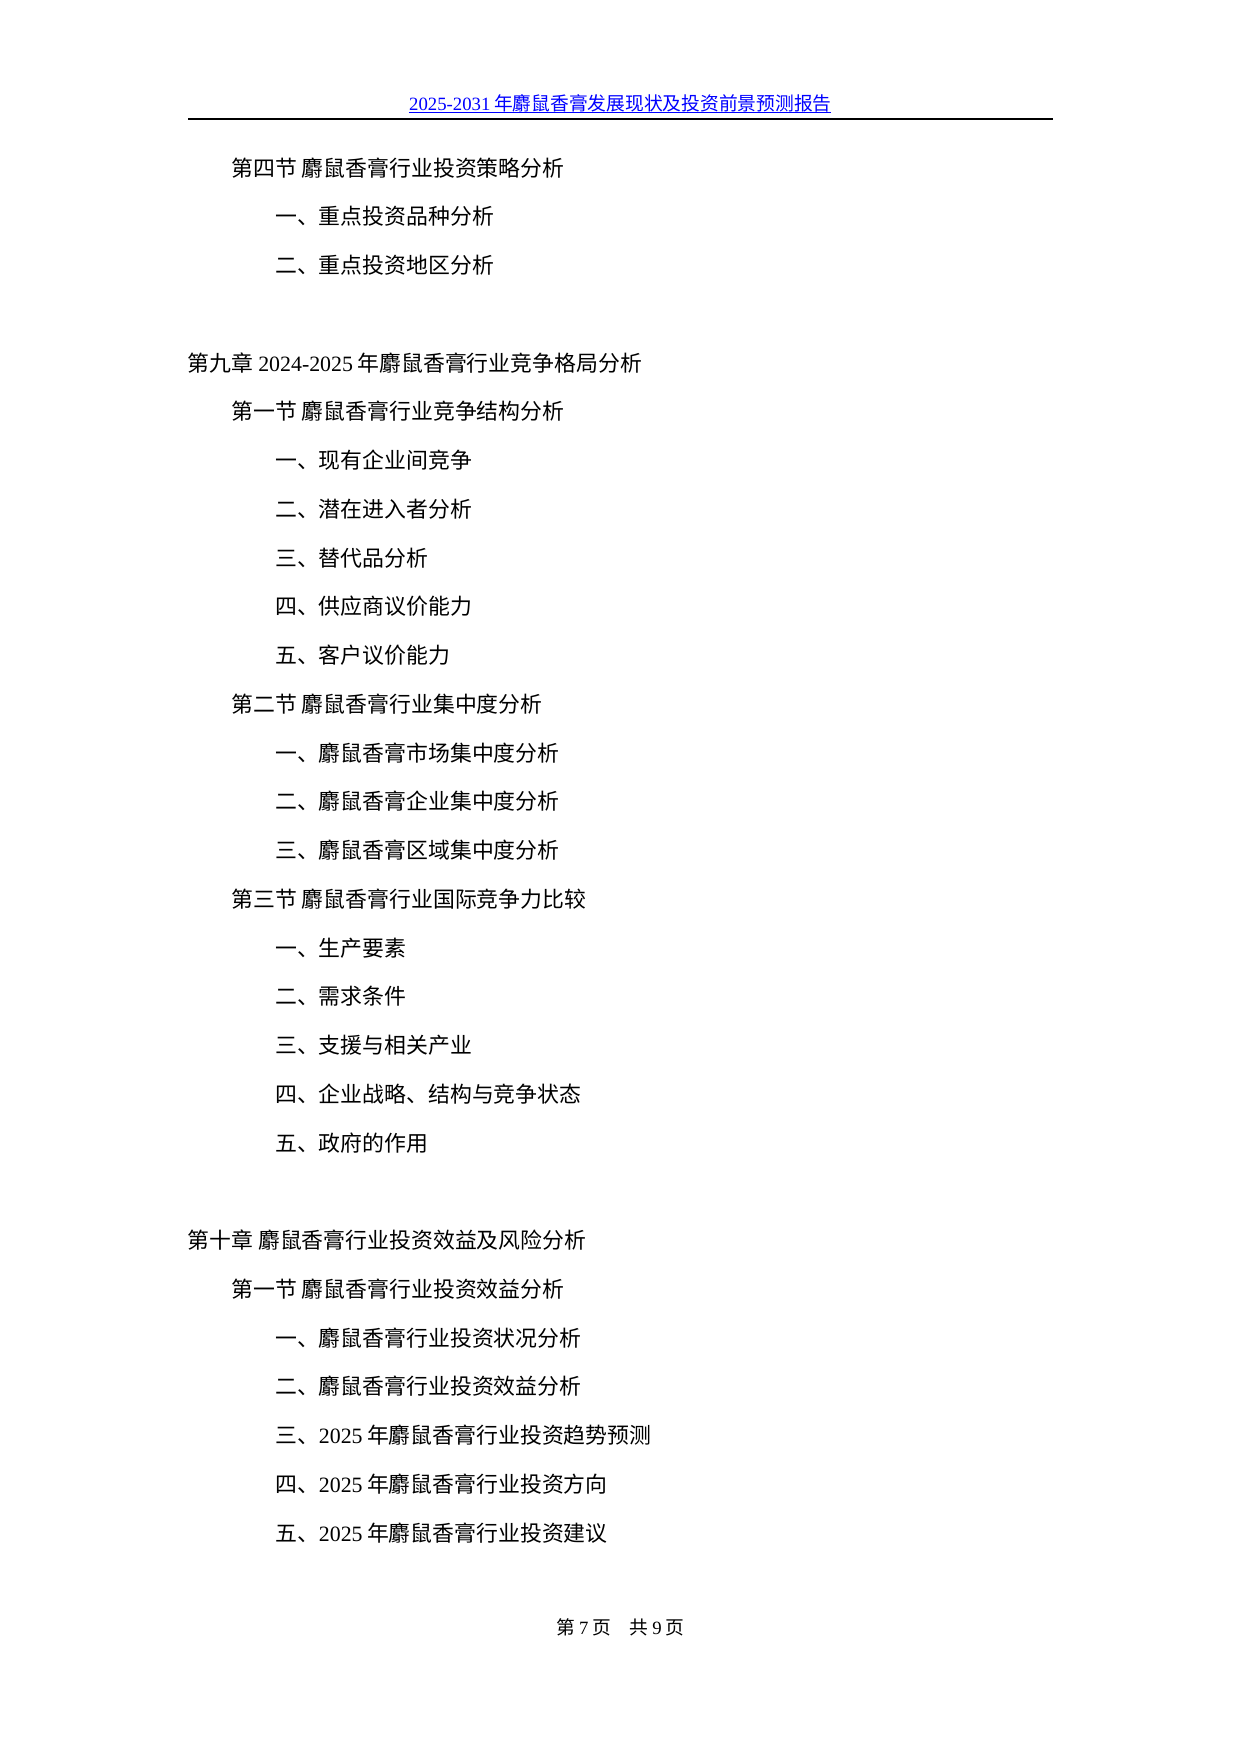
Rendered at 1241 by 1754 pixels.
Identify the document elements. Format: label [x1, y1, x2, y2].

text [187, 150, 1053, 1548]
